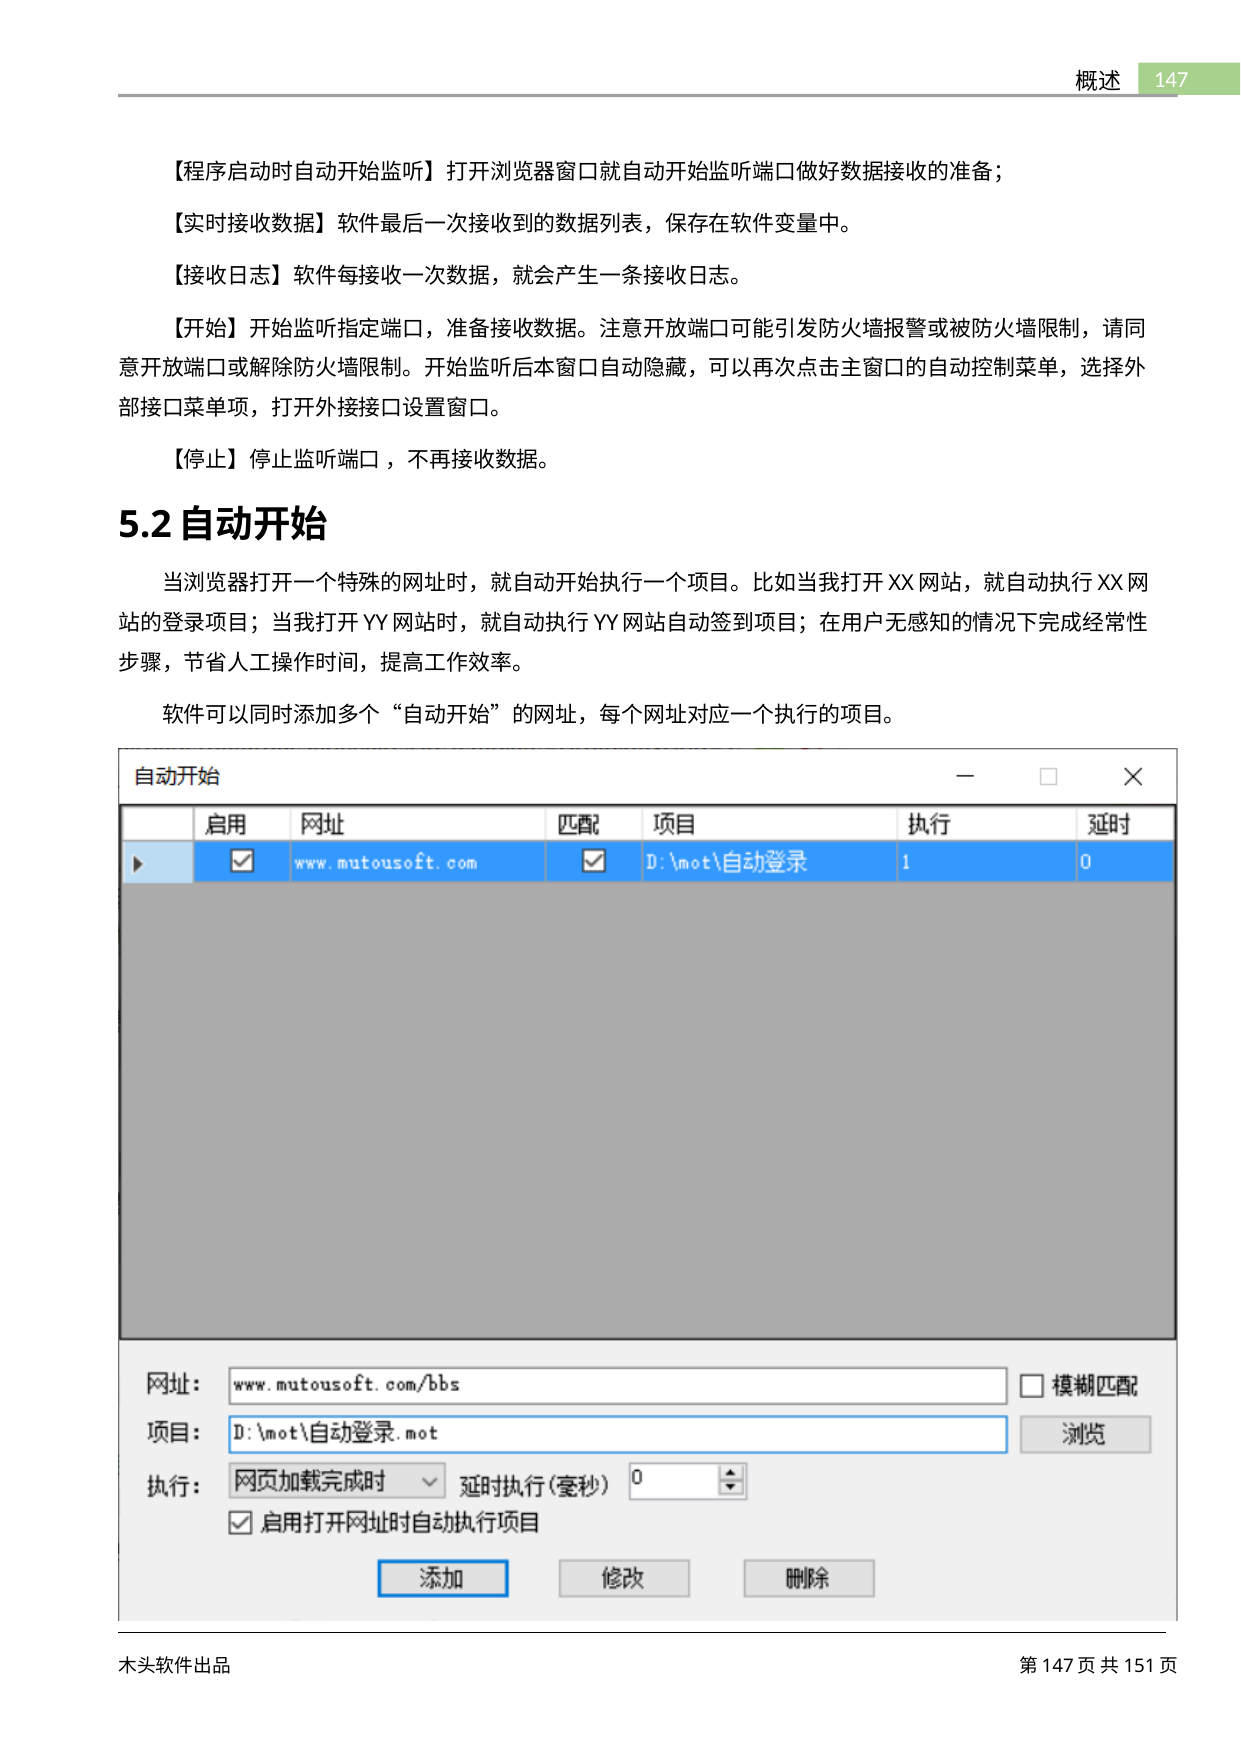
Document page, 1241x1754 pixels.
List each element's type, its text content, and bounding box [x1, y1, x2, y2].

text 【实时接收数据】软件最后一次接收到的数据列表，保存在软件变量中。 [118, 206, 1166, 238]
text 【接收日志】软件每接收一次数据，就会产生一条接收日志。 [118, 258, 1166, 290]
text 【开始】开始监听指定端口，准备接收数据。注意开放端口可能引发防火墙报警或被防火墙限制，请同意开放端口或解除防火墙限制。开始监听后本窗口自动隐藏，可以再次点击主窗口的自动控制菜单，选择外部接口菜单项，打开外接接口设置窗口。 [118, 311, 1166, 421]
text 当浏览器打开一个特殊的网址时，就自动开始执行一个项目。比如当我打开XX网站，就自动执行XX网站的登录项目；当我打开YY网站时，就自动执行YY网站自动签到项目；在用户无感知的情况下完成经常性步骤，节省人工操作时间，提高工作效率。 [118, 565, 1166, 676]
picture [118, 748, 1178, 1621]
subtitle 自动开始 [118, 494, 1178, 548]
text 【程序启动时自动开始监听】打开浏览器窗口就自动开始监听端口做好数据接收的准备； [118, 154, 1166, 186]
text 软件可以同时添加多个“自动开始”的网址，每个网址对应一个执行的项目。 [118, 697, 1166, 728]
text 【停止】停止监听端口 ，不再接收数据。 [118, 442, 1166, 473]
